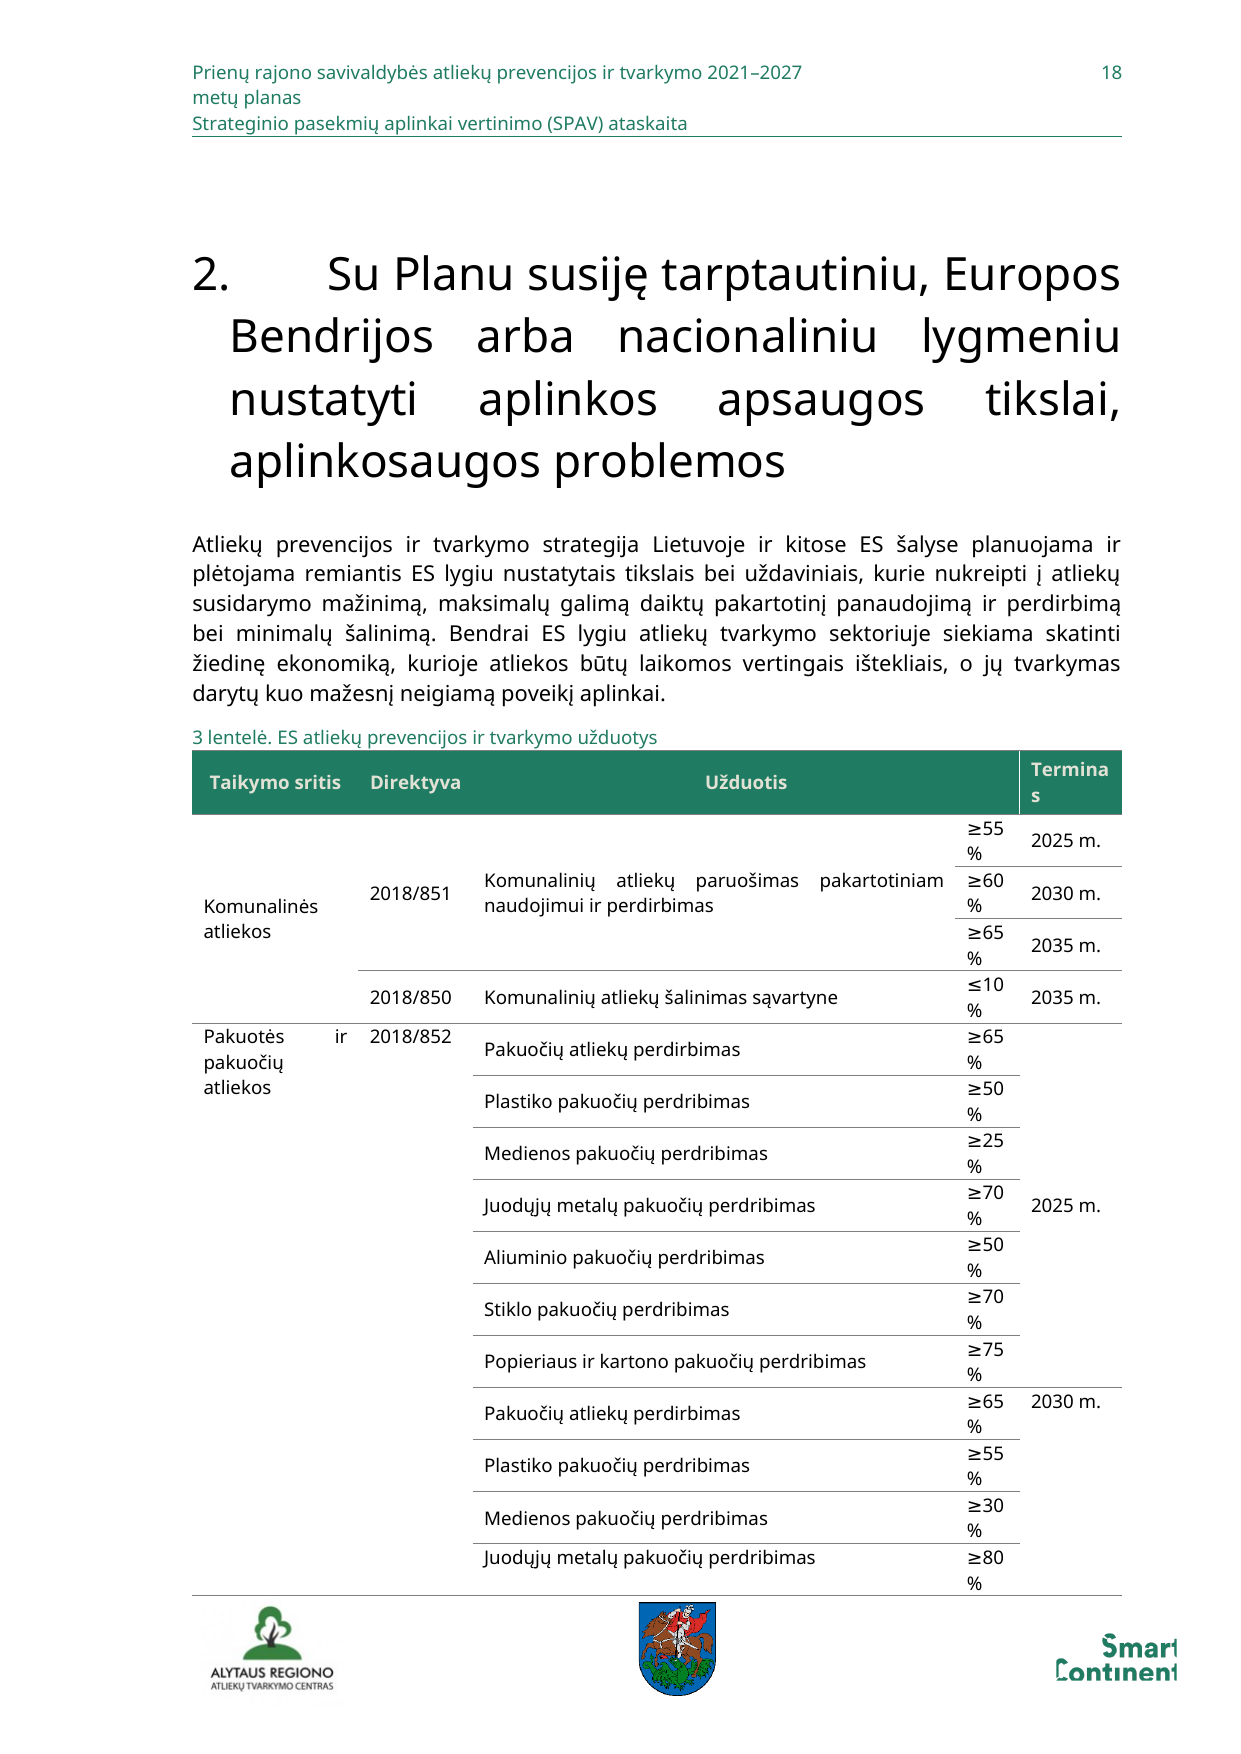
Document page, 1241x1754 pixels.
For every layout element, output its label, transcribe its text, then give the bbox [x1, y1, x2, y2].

table_cell Medienos pakuočių perdribimas [473, 1128, 955, 1179]
table_cell ≥30% [955, 1492, 1019, 1543]
table_cell ≥55% [955, 1440, 1019, 1491]
picture [1054, 1633, 1177, 1681]
table_cell Pakuočių atliekų perdirbimas [473, 1024, 955, 1074]
table_cell 2018/852 [358, 1024, 473, 1595]
table_cell 2030 m. [1020, 1388, 1122, 1595]
table_cell 2035 m. [1020, 971, 1122, 1022]
table_cell ≥80% [955, 1544, 1019, 1595]
table_cell ≤10% [955, 971, 1019, 1022]
table_cell ≥65% [955, 1388, 1019, 1439]
title 3 lentelė. ES atliekų prevencijos ir tvarkymo užduotys [192, 724, 1122, 749]
table_cell Plastiko pakuočių perdribimas [473, 1440, 955, 1491]
table_cell 2025 m. [1020, 1024, 1122, 1387]
text Atliekų prevencijos ir tvarkymo strategija Lietuvoje ir kitose ES šalyse planuojama ir plėtojama remiantis ES lygiu nustatytais tikslais bei uždaviniais, kurie nukreipti į atliekų susidarymo mažinimą, maksimalų galimą daiktų pakartotinį panaudojimą ir perdirbimą bei minimalų šalinimą. Bendrai ES lygiu atliekų tvarkymo sektoriuje siekiama skatinti žiedinę ekonomiką, kurioje atliekos būtų laikomos vertingais ištekliais, o jų tvarkymas darytų kuo mažesnį neigiamą poveikį aplinkai. [192, 528, 1122, 707]
table_header Taikymo sritis [192, 751, 358, 814]
table_cell ≥60% [955, 867, 1019, 918]
table_cell Plastiko pakuočių perdribimas [473, 1076, 955, 1127]
table_cell ≥70% [955, 1180, 1019, 1231]
table_header Užduotis [473, 751, 1019, 814]
table_cell Komunalinių atliekų paruošimas pakartotiniam naudojimui ir perdirbimas [473, 815, 955, 970]
table_cell 2035 m. [1020, 919, 1122, 970]
table_cell 2025 m. [1020, 815, 1122, 866]
table_cell Stiklo pakuočių perdribimas [473, 1284, 955, 1335]
table_cell ≥55% [955, 815, 1019, 866]
subtitle Su Planu susiję tarptautiniu, Europos Bendrijos arba nacionaliniu lygmeniu nustatyti aplinkos apsaugos tikslai, aplinkosaugos problemos [192, 241, 1122, 491]
table_cell ≥70% [955, 1284, 1019, 1335]
table_cell ≥65% [955, 1024, 1019, 1074]
table_cell Komunalinės atliekos [192, 815, 358, 1022]
table_cell ≥50% [955, 1232, 1019, 1283]
picture [201, 1598, 345, 1706]
table_header Direktyva [358, 751, 473, 814]
table_header Terminas [1020, 751, 1122, 814]
table_cell Juodųjų metalų pakuočių perdribimas [473, 1180, 955, 1231]
picture [638, 1602, 716, 1696]
table_cell Komunalinių atliekų šalinimas sąvartyne [473, 971, 955, 1022]
table_cell 2018/850 [358, 971, 473, 1022]
table_cell ≥75% [955, 1336, 1019, 1387]
table_cell Medienos pakuočių perdribimas [473, 1492, 955, 1543]
table_cell 2030 m. [1020, 867, 1122, 918]
table_cell Popieriaus ir kartono pakuočių perdribimas [473, 1336, 955, 1387]
table_cell Juodųjų metalų pakuočių perdribimas [473, 1544, 955, 1595]
table_cell ≥50% [955, 1076, 1019, 1127]
table_cell Pakuotės ir pakuočių atliekos [192, 1024, 358, 1595]
table_cell ≥25% [955, 1128, 1019, 1179]
table_cell Aliuminio pakuočių perdribimas [473, 1232, 955, 1283]
table_cell 2018/851 [358, 815, 473, 970]
table_cell Pakuočių atliekų perdirbimas [473, 1388, 955, 1439]
table_cell ≥65% [955, 919, 1019, 970]
